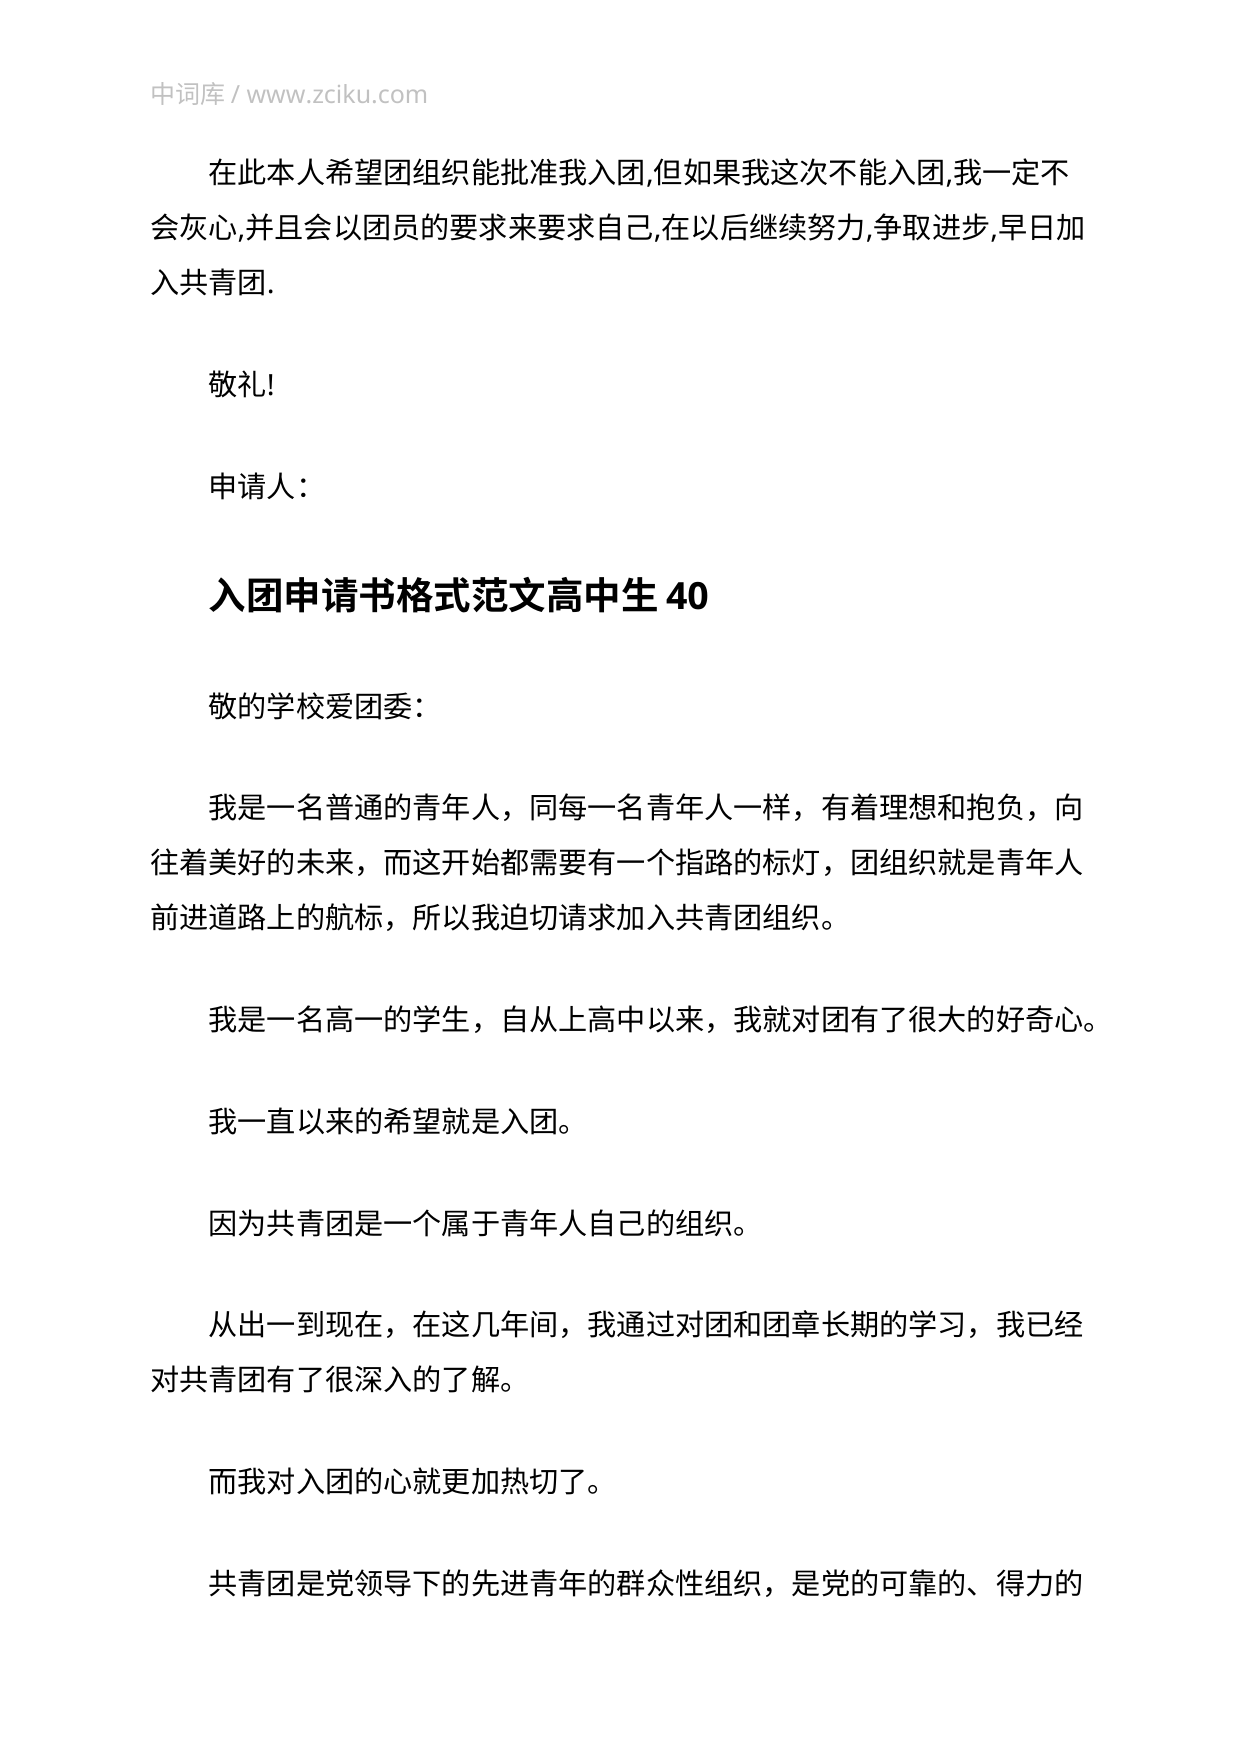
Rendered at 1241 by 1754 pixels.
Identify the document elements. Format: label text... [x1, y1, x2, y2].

text 申请人： [150, 464, 1090, 506]
text 而我对入团的心就更加热切了。 [150, 1459, 1090, 1501]
text 入团申请书格式范文高中生40 [150, 566, 1090, 620]
text 从出一到现在，在这几年间，我通过对团和团章长期的学习，我已经对共青团有了很深入的了解。 [150, 1302, 1090, 1399]
text 我是一名普通的青年人，同每一名青年人一样，有着理想和抱负，向往着美好的未来，而这开始都需要有一个指路的标灯，团组织就是青年人前进道路上的航标，所以我迫切请求加入共青团组织。 [150, 785, 1090, 937]
text 我是一名高一的学生，自从上高中以来，我就对团有了很大的好奇心。 [150, 997, 1090, 1039]
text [150, 1560, 1090, 1603]
text 敬的学校爱团委： [150, 683, 1090, 726]
text 我一直以来的希望就是入团。 [150, 1098, 1090, 1141]
text 因为共青团是一个属于青年人自己的组织。 [150, 1200, 1090, 1242]
text 敬礼! [150, 362, 1090, 404]
text 在此本人希望团组织能批准我入团,但如果我这次不能入团,我一定不会灰心,并且会以团员的要求来要求自己,在以后继续努力,争取进步,早日加入共青团. [150, 150, 1090, 302]
